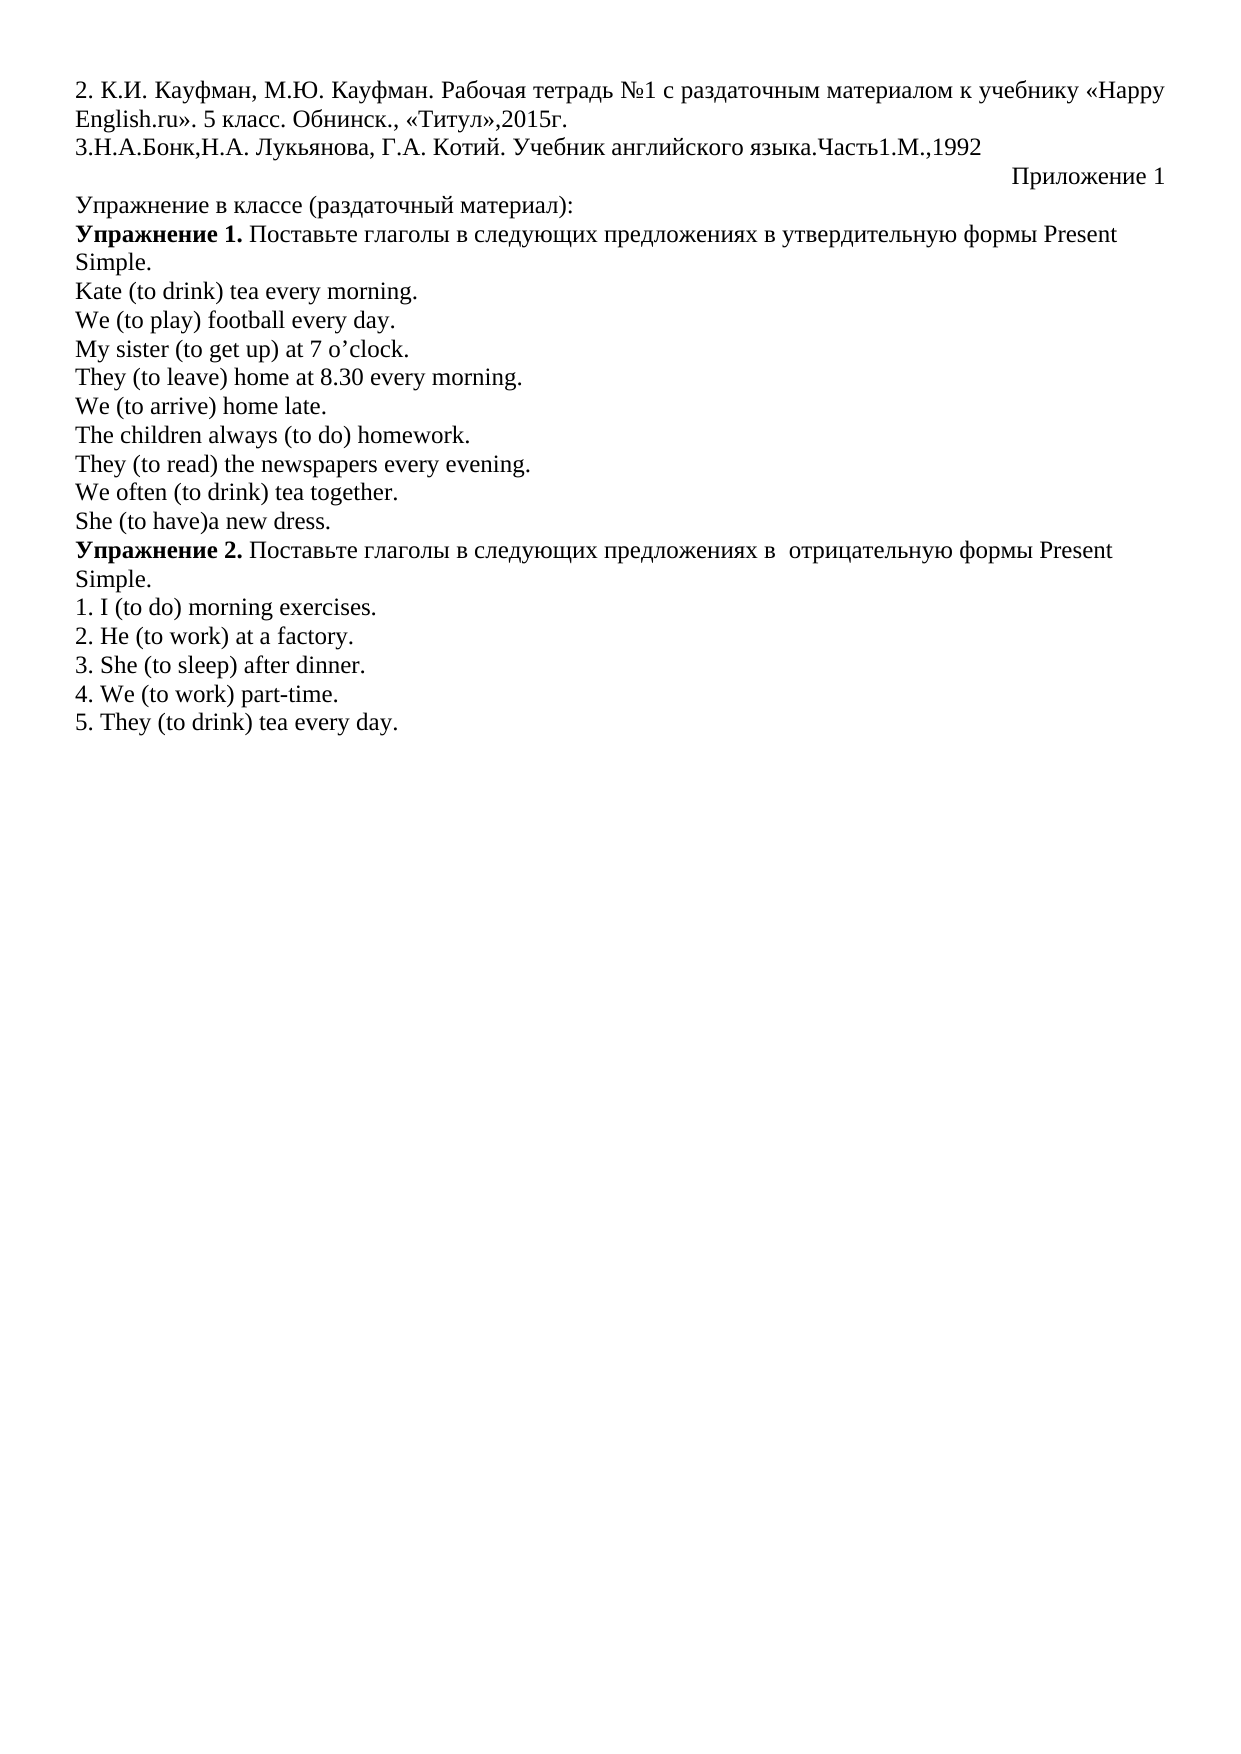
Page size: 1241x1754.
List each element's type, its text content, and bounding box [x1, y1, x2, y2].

text Упражнение в классе (раздаточный материал): [75, 190, 1165, 219]
text They (to leave) home at 8.30 every morning. [75, 362, 1165, 391]
text 4. We (to work) part-time. [75, 679, 1165, 707]
text 2. He (to work) at a factory. [75, 621, 1165, 650]
text We (to arrive) home late. [75, 391, 1165, 420]
text 1. I (to do) morning exercises. [75, 592, 1165, 621]
text She (to have)a new dress. [75, 506, 1165, 535]
text 3.Н.А.Бонк,Н.А. Лукьянова, Г.А. Котий. Учебник английского языка.Часть1.М.,1992 [75, 132, 1165, 161]
text Kate (to drink) tea every morning. [75, 276, 1165, 305]
text My sister (to get up) at 7 o’clock. [75, 334, 1165, 362]
text We often (to drink) tea together. [75, 477, 1165, 506]
text Упражнение 1. Поставьте глаголы в следующих предложениях в утвердительную формы Present Simple. [75, 219, 1165, 276]
text Упражнение 2. Поставьте глаголы в следующих предложениях в отрицательную формы Present Simple. [75, 535, 1165, 592]
text 2. К.И. Кауфман, М.Ю. Кауфман. Рабочая тетрадь №1 с раздаточным материалом к учебнику «Happy English.ru». 5 класс. Обнинск., «Титул»,2015г. [75, 75, 1165, 132]
text 5. They (to drink) tea every day. [75, 707, 1165, 736]
text The children always (to do) homework. [75, 420, 1165, 449]
text They (to read) the newspapers every evening. [75, 449, 1165, 477]
text We (to play) football every day. [75, 305, 1165, 334]
text Приложение 1 [75, 161, 1165, 190]
text 3. She (to sleep) after dinner. [75, 650, 1165, 679]
